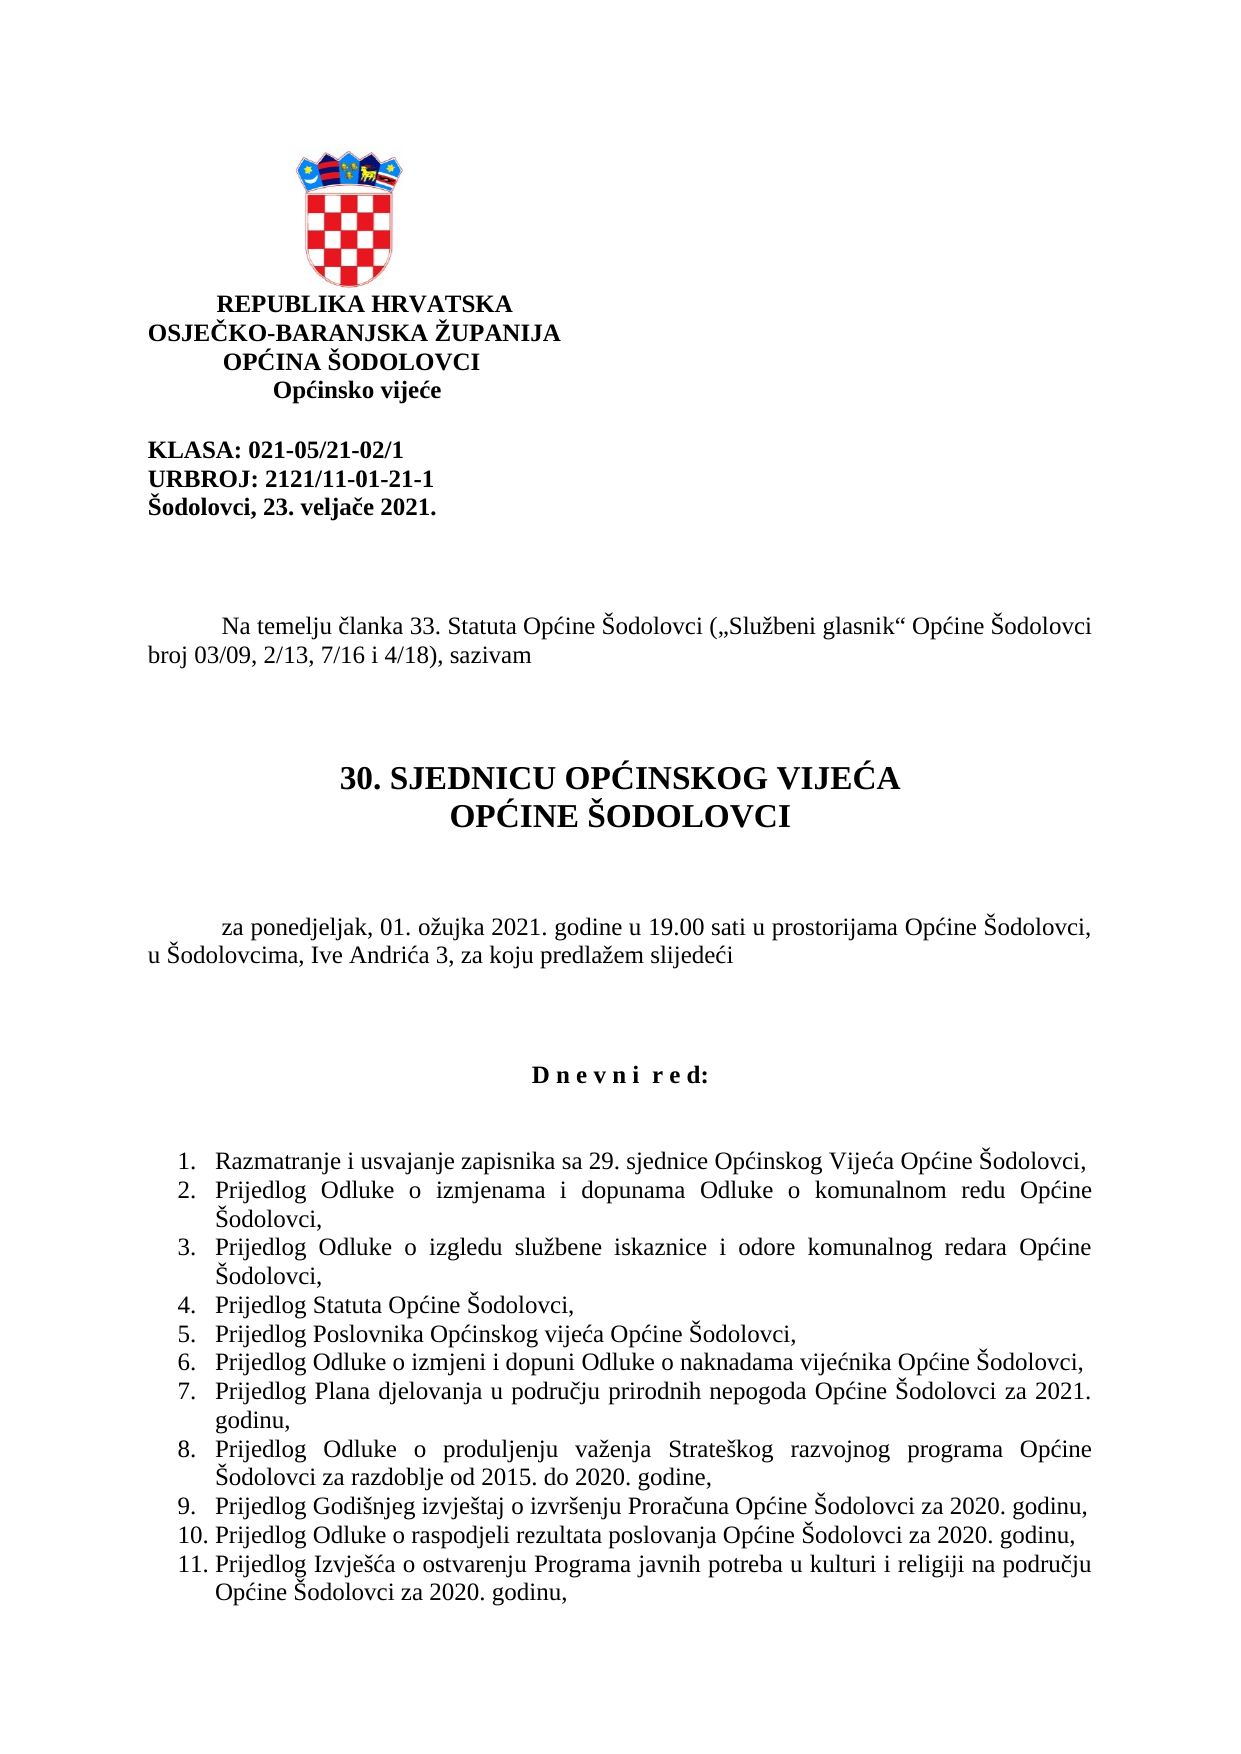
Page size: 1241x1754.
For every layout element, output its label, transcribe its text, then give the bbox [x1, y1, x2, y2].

text URBROJ: 2121/11-01-21-1 [148, 464, 1093, 492]
list Prijedlog Statuta Općine Šodolovci, [177, 1290, 1093, 1319]
text Općinsko vijeće [148, 376, 1093, 404]
text Šodolovci, 23. veljače 2021. [148, 492, 1093, 521]
list Prijedlog Godišnjeg izvještaj o izvršenju Proračuna Općine Šodolovci za 2020. godinu, [177, 1491, 1093, 1520]
text KLASA: 021-05/21-02/1 [148, 435, 1093, 464]
text 30. SJEDNICU OPĆINSKOG VIJEĆA [148, 758, 1093, 797]
list Prijedlog Plana djelovanja u području prirodnih nepogoda Općine Šodolovci za 2021. godinu, [177, 1376, 1093, 1434]
text OSJEČKO-BARANJSKA ŽUPANIJA [148, 318, 1093, 347]
list Prijedlog Poslovnika Općinskog vijeća Općine Šodolovci, [177, 1319, 1093, 1347]
list Prijedlog Odluke o raspodjeli rezultata poslovanja Općine Šodolovci za 2020. godinu, [177, 1520, 1093, 1549]
list Razmatranje i usvajanje zapisnika sa 29. sjednice Općinskog Vijeća Općine Šodolovci, [177, 1146, 1093, 1175]
text D n e v n i r e d: [148, 1061, 1093, 1089]
text REPUBLIKA HRVATSKA [148, 289, 1093, 318]
text za ponedjeljak, 01. ožujka 2021. godine u 19.00 sati u prostorijama Općine Šodolovci, u Šodolovcima, Ive Andrića 3, za koju predlažem slijedeći [148, 912, 1093, 969]
list Prijedlog Izvješća o ostvarenju Programa javnih potreba u kulturi i religiji na području Općine Šodolovci za 2020. godinu, [177, 1549, 1093, 1606]
list Prijedlog Odluke o produljenju važenja Strateškog razvojnog programa Općine Šodolovci za razdoblje od 2015. do 2020. godine, [177, 1434, 1093, 1491]
text OPĆINA ŠODOLOVCI [148, 347, 1093, 376]
picture [292, 147, 409, 290]
list Prijedlog Odluke o izgledu službene iskaznice i odore komunalnog redara Općine Šodolovci, [177, 1232, 1093, 1290]
text OPĆINE ŠODOLOVCI [148, 797, 1093, 835]
list Prijedlog Odluke o izmjeni i dopuni Odluke o naknadama vijećnika Općine Šodolovci, [177, 1347, 1093, 1376]
text Na temelju članka 33. Statuta Općine Šodolovci („Službeni glasnik“ Općine Šodolovci broj 03/09, 2/13, 7/16 i 4/18), sazivam [148, 611, 1093, 668]
list Prijedlog Odluke o izmjenama i dopunama Odluke o komunalnom redu Općine Šodolovci, [177, 1175, 1093, 1232]
